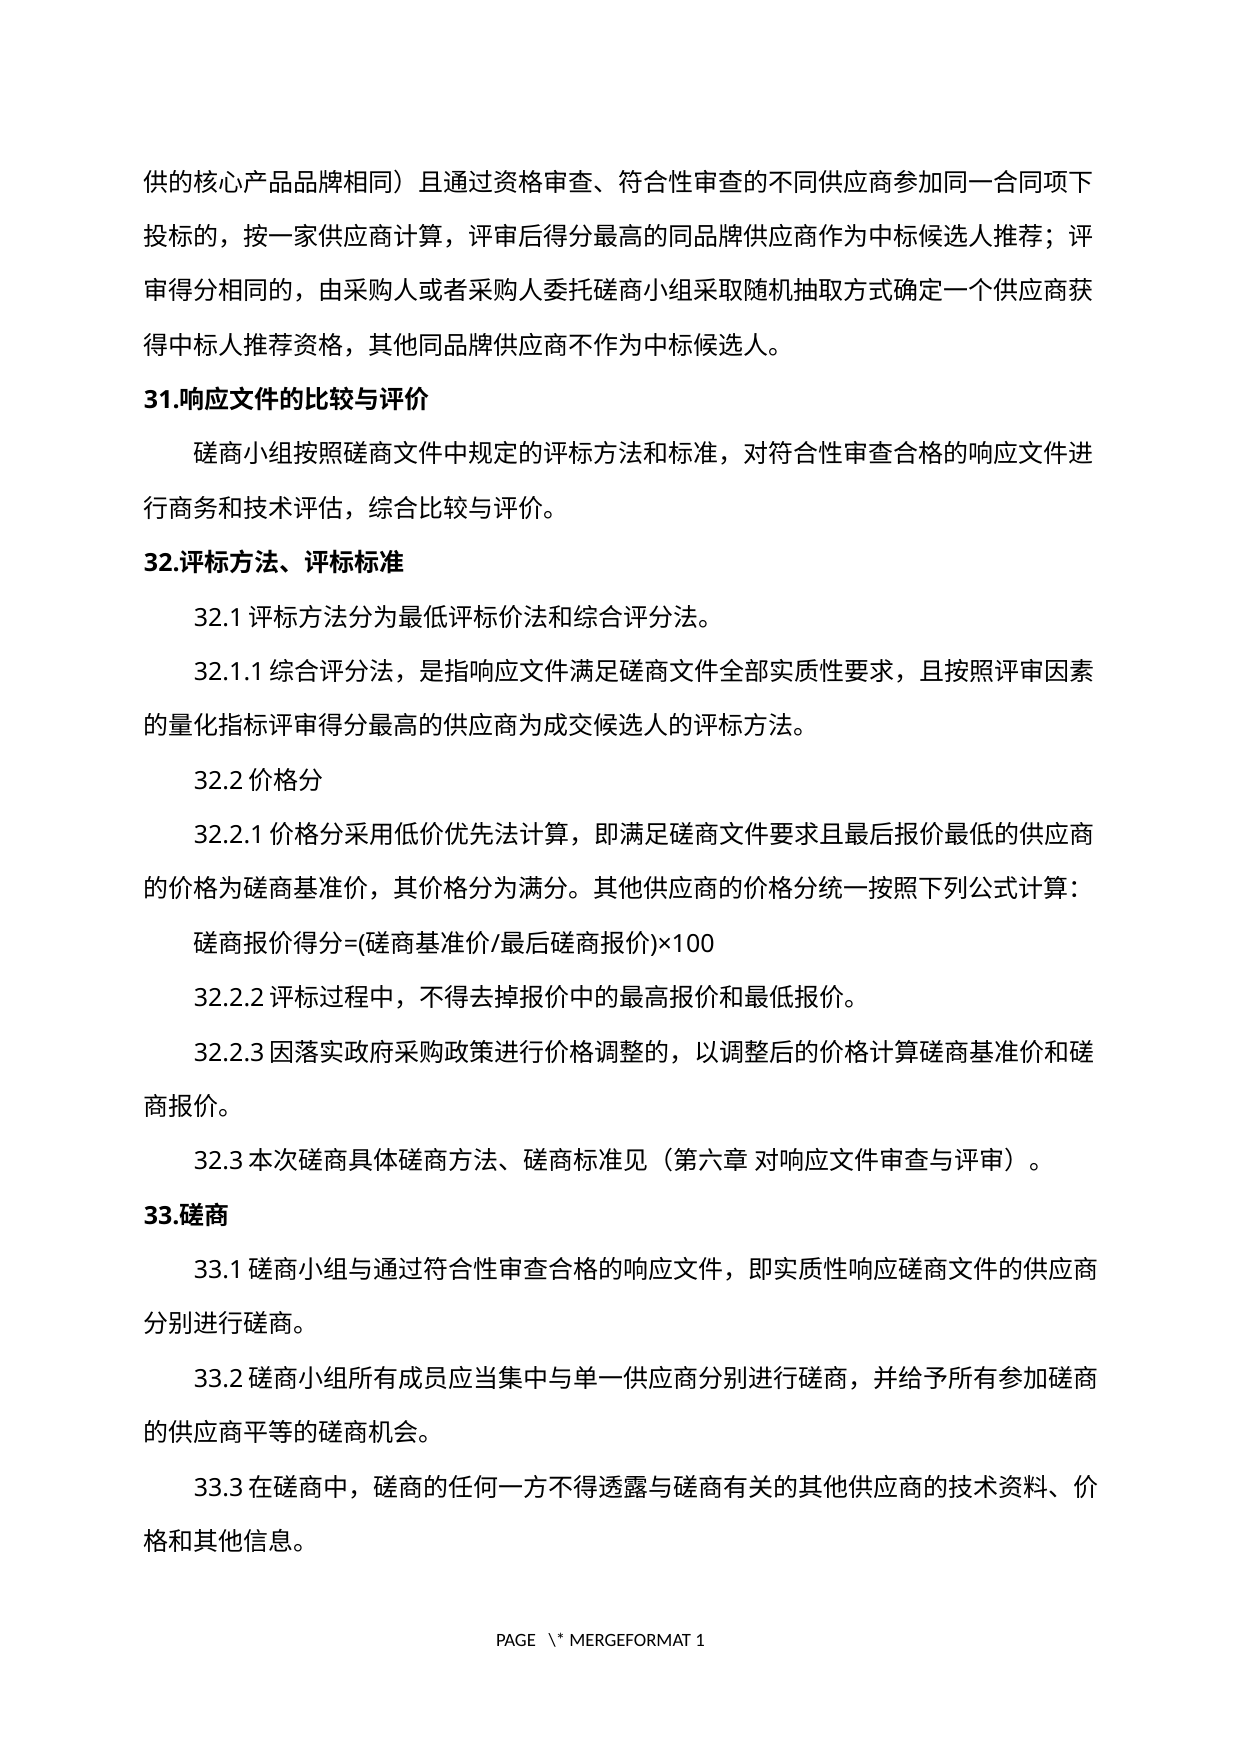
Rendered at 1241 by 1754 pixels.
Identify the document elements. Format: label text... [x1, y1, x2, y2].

text 32.2.2评标过程中，不得去掉报价中的最高报价和最低报价。 [144, 978, 1106, 1014]
list 31.响应文件的比较与评价 [144, 379, 1106, 416]
text 32.2.3因落实政府采购政策进行价格调整的，以调整后的价格计算磋商基准价和磋商报价。 [144, 1032, 1106, 1123]
text 33.2磋商小组所有成员应当集中与单一供应商分别进行磋商，并给予所有参加磋商的供应商平等的磋商机会。 [144, 1358, 1106, 1449]
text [144, 162, 1106, 361]
text 32.2.1价格分采用低价优先法计算，即满足磋商文件要求且最后报价最低的供应商的价格为磋商基准价，其价格分为满分。其他供应商的价格分统一按照下列公式计算： [144, 814, 1106, 905]
list 32.评标方法、评标标准 [144, 543, 1106, 579]
text 32.2价格分 [144, 760, 1106, 796]
text 磋商小组按照磋商文件中规定的评标方法和标准，对符合性审查合格的响应文件进行商务和技术评估，综合比较与评价。 [144, 434, 1106, 524]
text 33.磋商 [144, 1195, 1106, 1231]
text 32.3本次磋商具体磋商方法、磋商标准见（第六章 对响应文件审查与评审）。 [144, 1141, 1106, 1177]
text 磋商报价得分=(磋商基准价/最后磋商报价)×100 [144, 923, 1106, 959]
text 33.1磋商小组与通过符合性审查合格的响应文件，即实质性响应磋商文件的供应商分别进行磋商。 [144, 1249, 1106, 1340]
text 32.1评标方法分为最低评标价法和综合评分法。 [144, 597, 1106, 633]
text 32.1.1综合评分法，是指响应文件满足磋商文件全部实质性要求，且按照评审因素的量化指标评审得分最高的供应商为成交候选人的评标方法。 [144, 651, 1106, 742]
text 33.3在磋商中，磋商的任何一方不得透露与磋商有关的其他供应商的技术资料、价格和其他信息。 [144, 1467, 1106, 1558]
